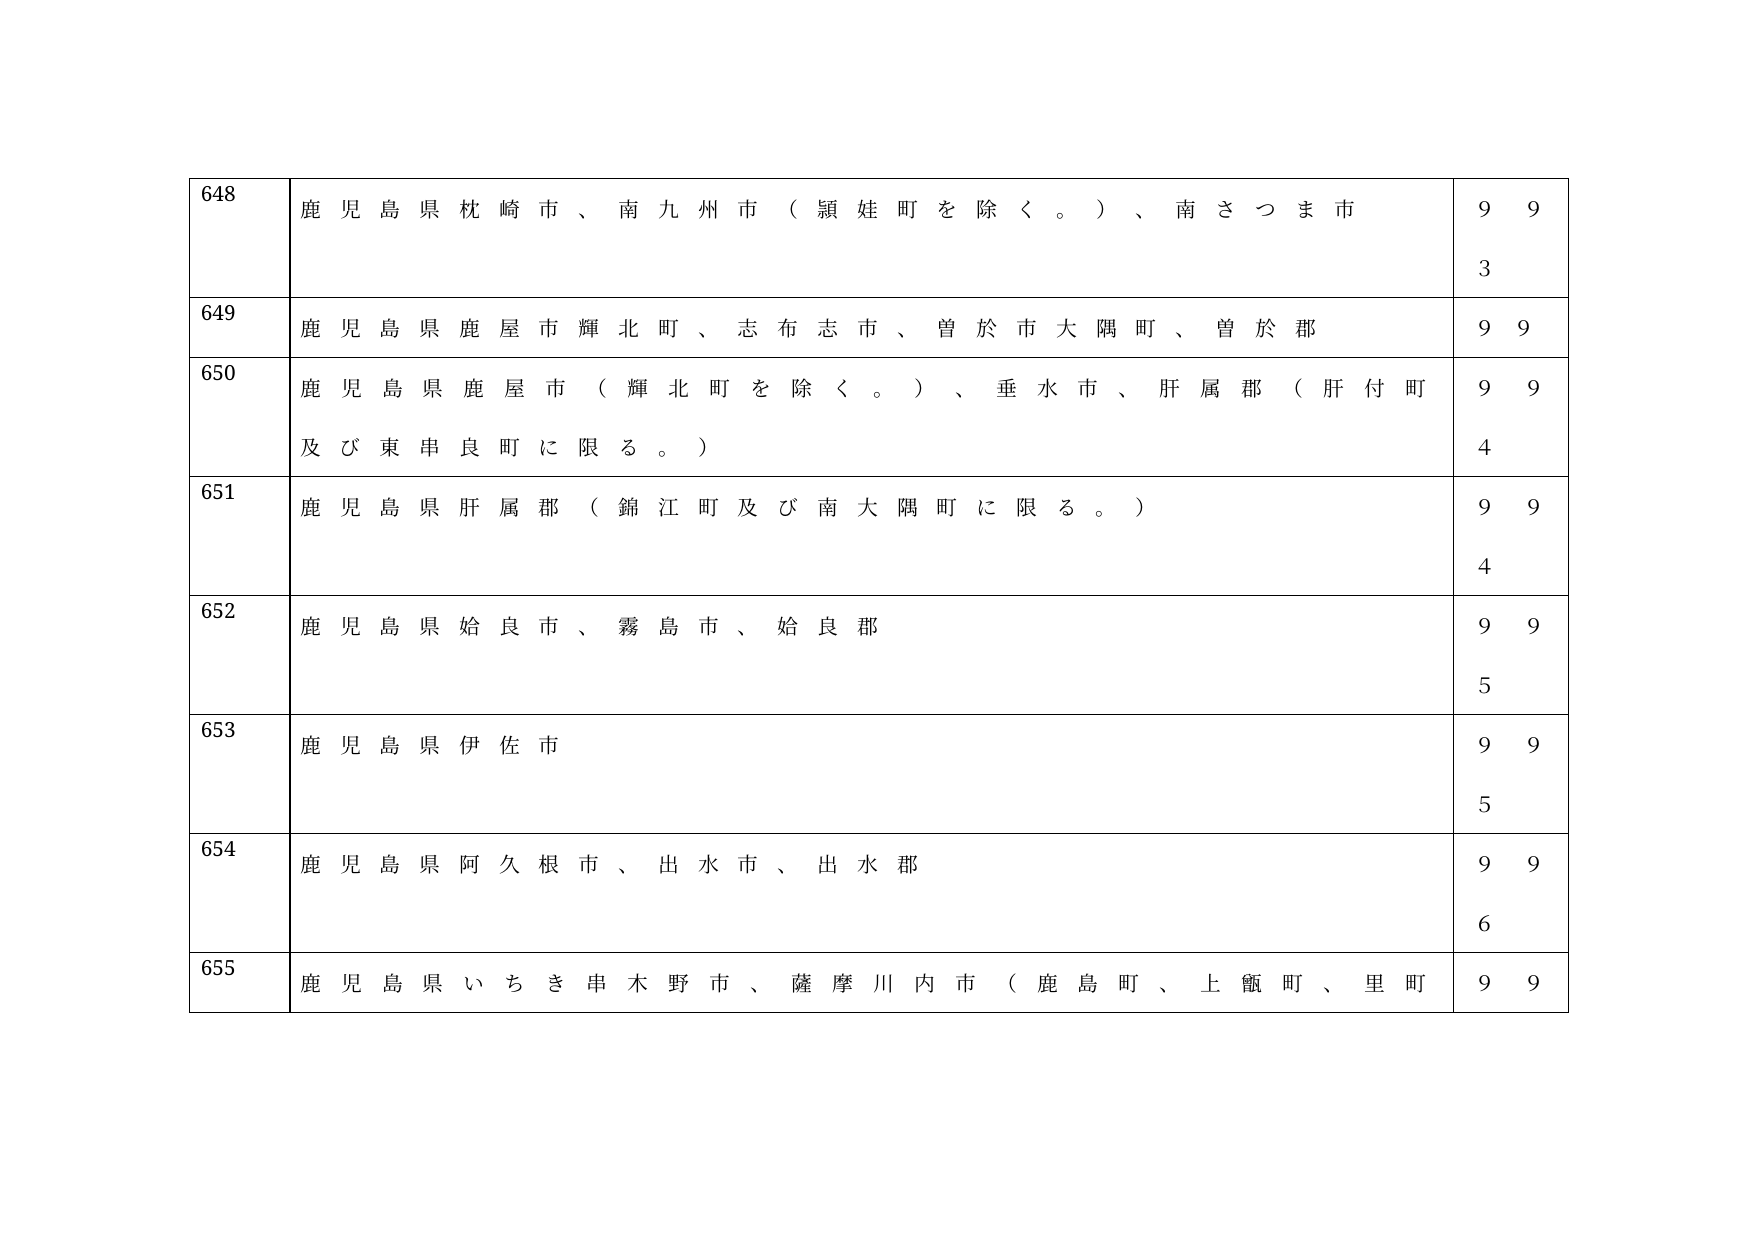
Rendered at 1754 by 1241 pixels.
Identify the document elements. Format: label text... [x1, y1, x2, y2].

table_cell ９９５ [1454, 596, 1568, 714]
table_cell 655 [190, 953, 289, 1012]
table_cell ９９４ [1454, 358, 1568, 476]
table_cell ９９４ [1454, 477, 1568, 595]
table_cell 648 [190, 179, 289, 297]
table_cell 653 [190, 715, 289, 833]
table_cell 鹿児島県伊佐市 [291, 715, 1453, 833]
table_cell 鹿児島県鹿屋市（輝北町を除く。）、垂水市、肝属郡（肝付町及び東串良町に限る。） [291, 358, 1453, 476]
table_cell 鹿児島県肝属郡（錦江町及び南大隅町に限る。） [291, 477, 1453, 595]
table_cell 654 [190, 834, 289, 952]
table_cell 鹿児島県阿久根市、出水市、出水郡 [291, 834, 1453, 952]
table_cell 649 [190, 298, 289, 357]
table_cell 鹿児島県枕崎市、南九州市（頴娃町を除く。）、南さつま市 [291, 179, 1453, 297]
table_cell 650 [190, 358, 289, 476]
table_cell ９９６ [1454, 953, 1568, 1012]
table_cell 鹿児島県鹿屋市輝北町、志布志市、曽於市大隅町、曽於郡 [291, 298, 1453, 357]
table_cell 鹿児島県姶良市、霧島市、姶良郡 [291, 596, 1453, 714]
table_cell 652 [190, 596, 289, 714]
table_cell ９９５ [1454, 715, 1568, 833]
table_cell ９９６ [1454, 834, 1568, 952]
table_cell 651 [190, 477, 289, 595]
table_cell ９９３ [1454, 179, 1568, 297]
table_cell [291, 953, 1453, 1012]
table_cell ９９ [1454, 298, 1568, 357]
